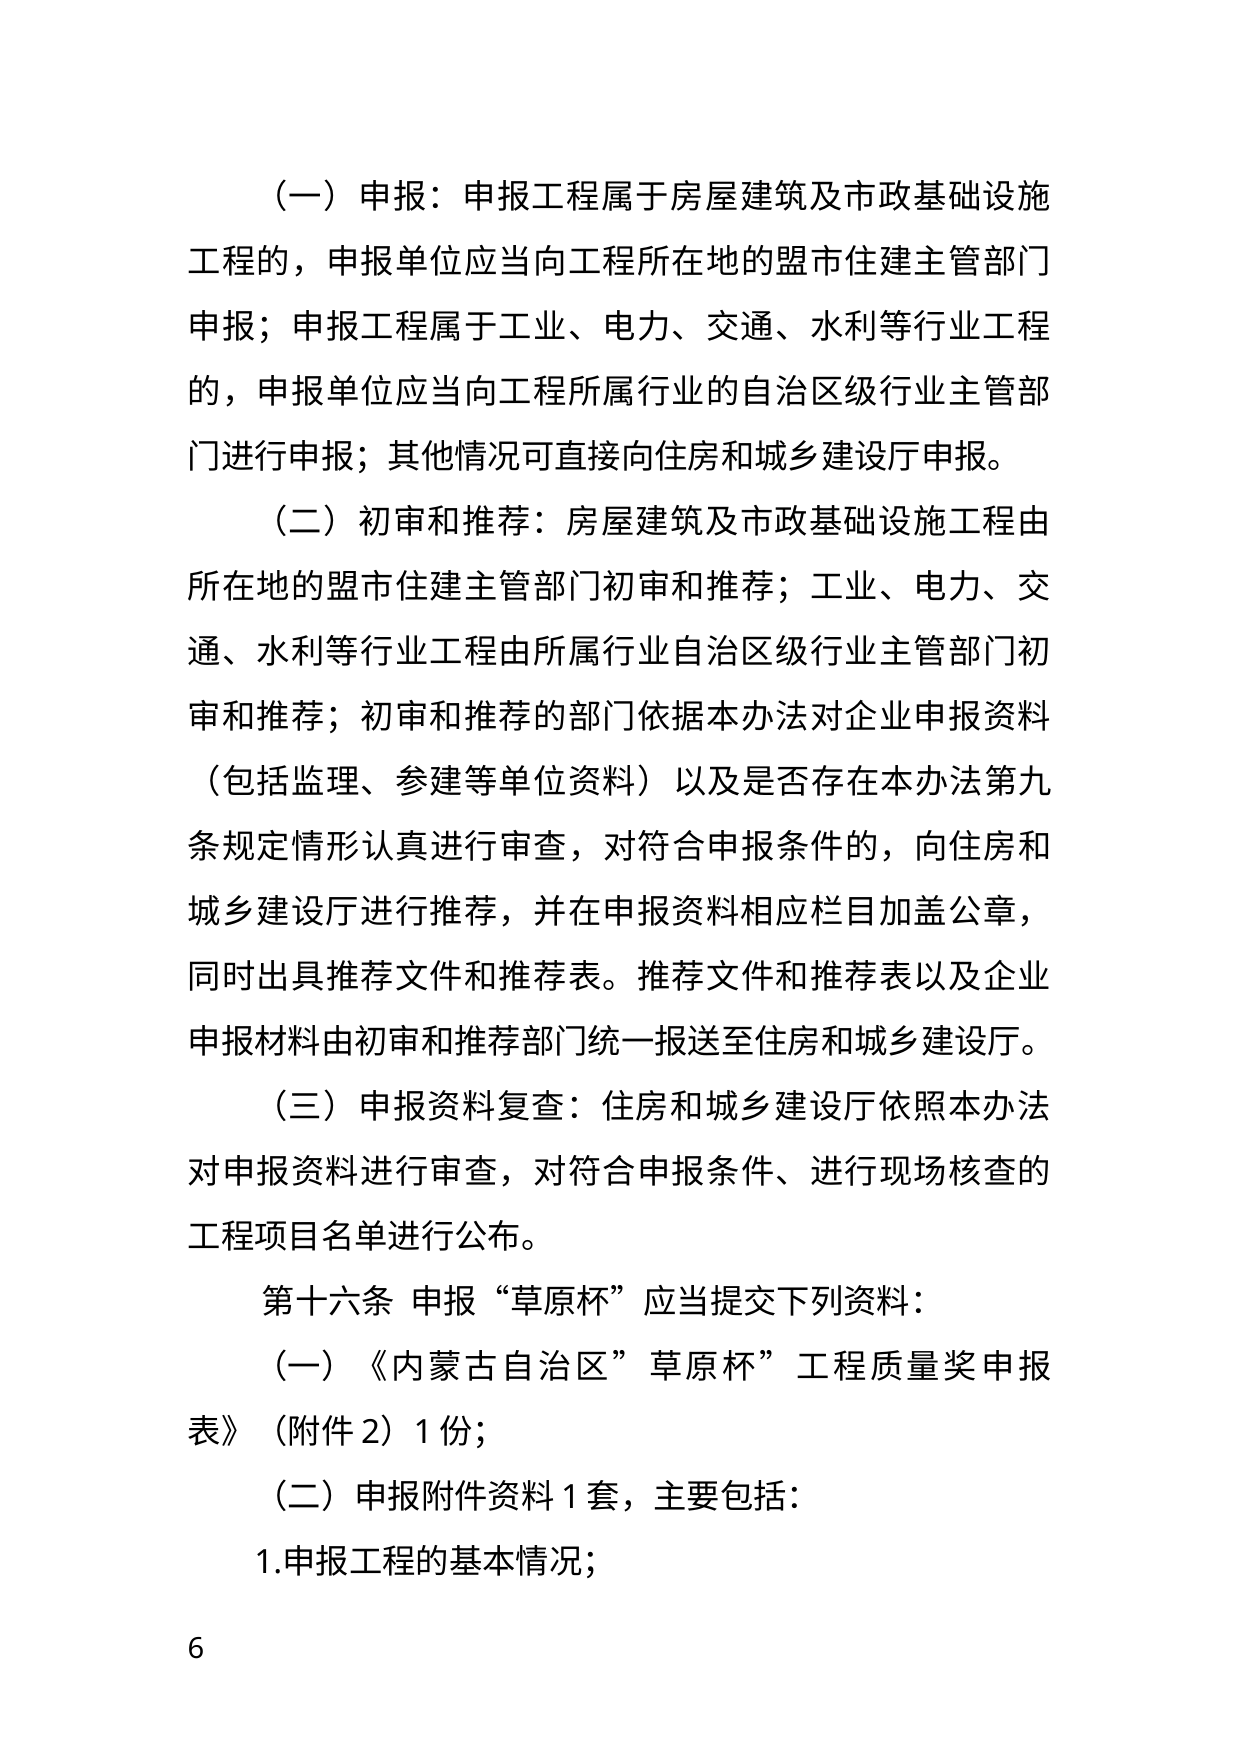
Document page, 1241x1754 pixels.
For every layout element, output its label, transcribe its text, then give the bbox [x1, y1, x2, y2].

text 第十六条 申报“草原杯”应当提交下列资料： [187, 1267, 1053, 1332]
text （二）初审和推荐：房屋建筑及市政基础设施工程由所在地的盟市住建主管部门初审和推荐；工业、电力、交通、水利等行业工程由所属行业自治区级行业主管部门初审和推荐；初审和推荐的部门依据本办法对企业申报资料（包括监理、参建等单位资料）以及是否存在本办法第九条规定情形认真进行审查，对符合申报条件的，向住房和城乡建设厅进行推荐，并在申报资料相应栏目加盖公章，同时出具推荐文件和推荐表。推荐文件和推荐表以及企业申报材料由初审和推荐部门统一报送至住房和城乡建设厅。 [187, 487, 1053, 1072]
text 1.申报工程的基本情况； [187, 1527, 1053, 1592]
text （一）申报：申报工程属于房屋建筑及市政基础设施工程的，申报单位应当向工程所在地的盟市住建主管部门申报；申报工程属于工业、电力、交通、水利等行业工程的，申报单位应当向工程所属行业的自治区级行业主管部门进行申报；其他情况可直接向住房和城乡建设厅申报。 [187, 162, 1053, 487]
text （三）申报资料复查：住房和城乡建设厅依照本办法对申报资料进行审查，对符合申报条件、进行现场核查的工程项目名单进行公布。 [187, 1072, 1053, 1267]
list 申报附件资料1套，主要包括： [187, 1462, 1053, 1527]
list 《内蒙古自治区”草原杯”工程质量奖申报表》（附件2）1份； [187, 1332, 1053, 1462]
